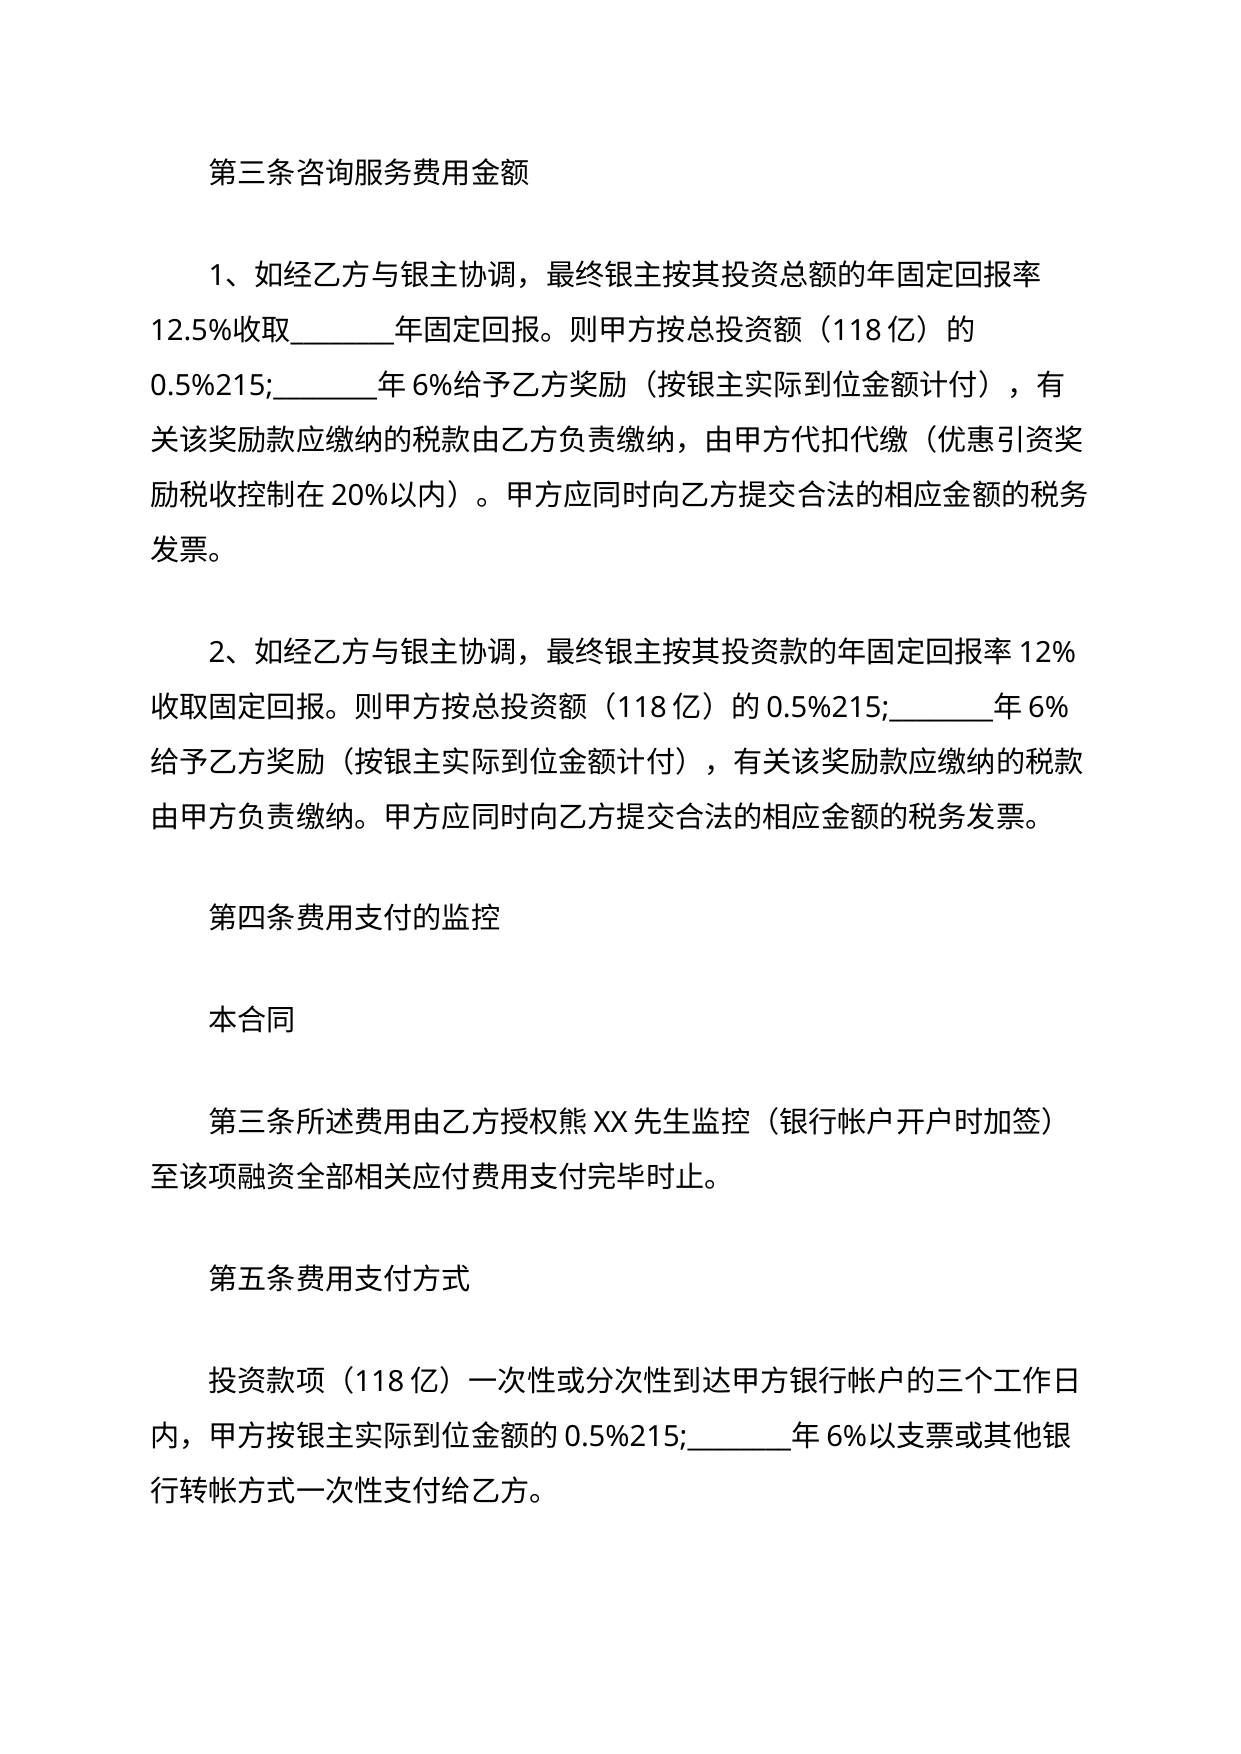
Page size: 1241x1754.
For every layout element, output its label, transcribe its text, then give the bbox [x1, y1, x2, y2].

text 投资款项（118亿）一次性或分次性到达甲方银行帐户的三个工作日内，甲方按银主实际到位金额的0.5%215;________年6%以支票或其他银行转帐方式一次性支付给乙方。 [150, 1357, 1090, 1509]
text 第五条费用支付方式 [150, 1255, 1090, 1298]
text 第三条所述费用由乙方授权熊XX先生监控（银行帐户开户时加签）至该项融资全部相关应付费用支付完毕时止。 [150, 1099, 1090, 1196]
text 2、如经乙方与银主协调，最终银主按其投资款的年固定回报率12%收取固定回报。则甲方按总投资额（118亿）的0.5%215;________年6%给予乙方奖励（按银主实际到位金额计付），有关该奖励款应缴纳的税款由甲方负责缴纳。甲方应同时向乙方提交合法的相应金额的税务发票。 [150, 628, 1090, 836]
text 第四条费用支付的监控 [150, 895, 1090, 937]
text 本合同 [150, 997, 1090, 1039]
text 第三条咨询服务费用金额 [150, 150, 1090, 192]
text 1、如经乙方与银主协调，最终银主按其投资总额的年固定回报率12.5%收取________年固定回报。则甲方按总投资额（118亿）的0.5%215;________年6%给予乙方奖励（按银主实际到位金额计付），有关该奖励款应缴纳的税款由乙方负责缴纳，由甲方代扣代缴（优惠引资奖励税收控制在20%以内）。甲方应同时向乙方提交合法的相应金额的税务发票。 [150, 252, 1090, 569]
